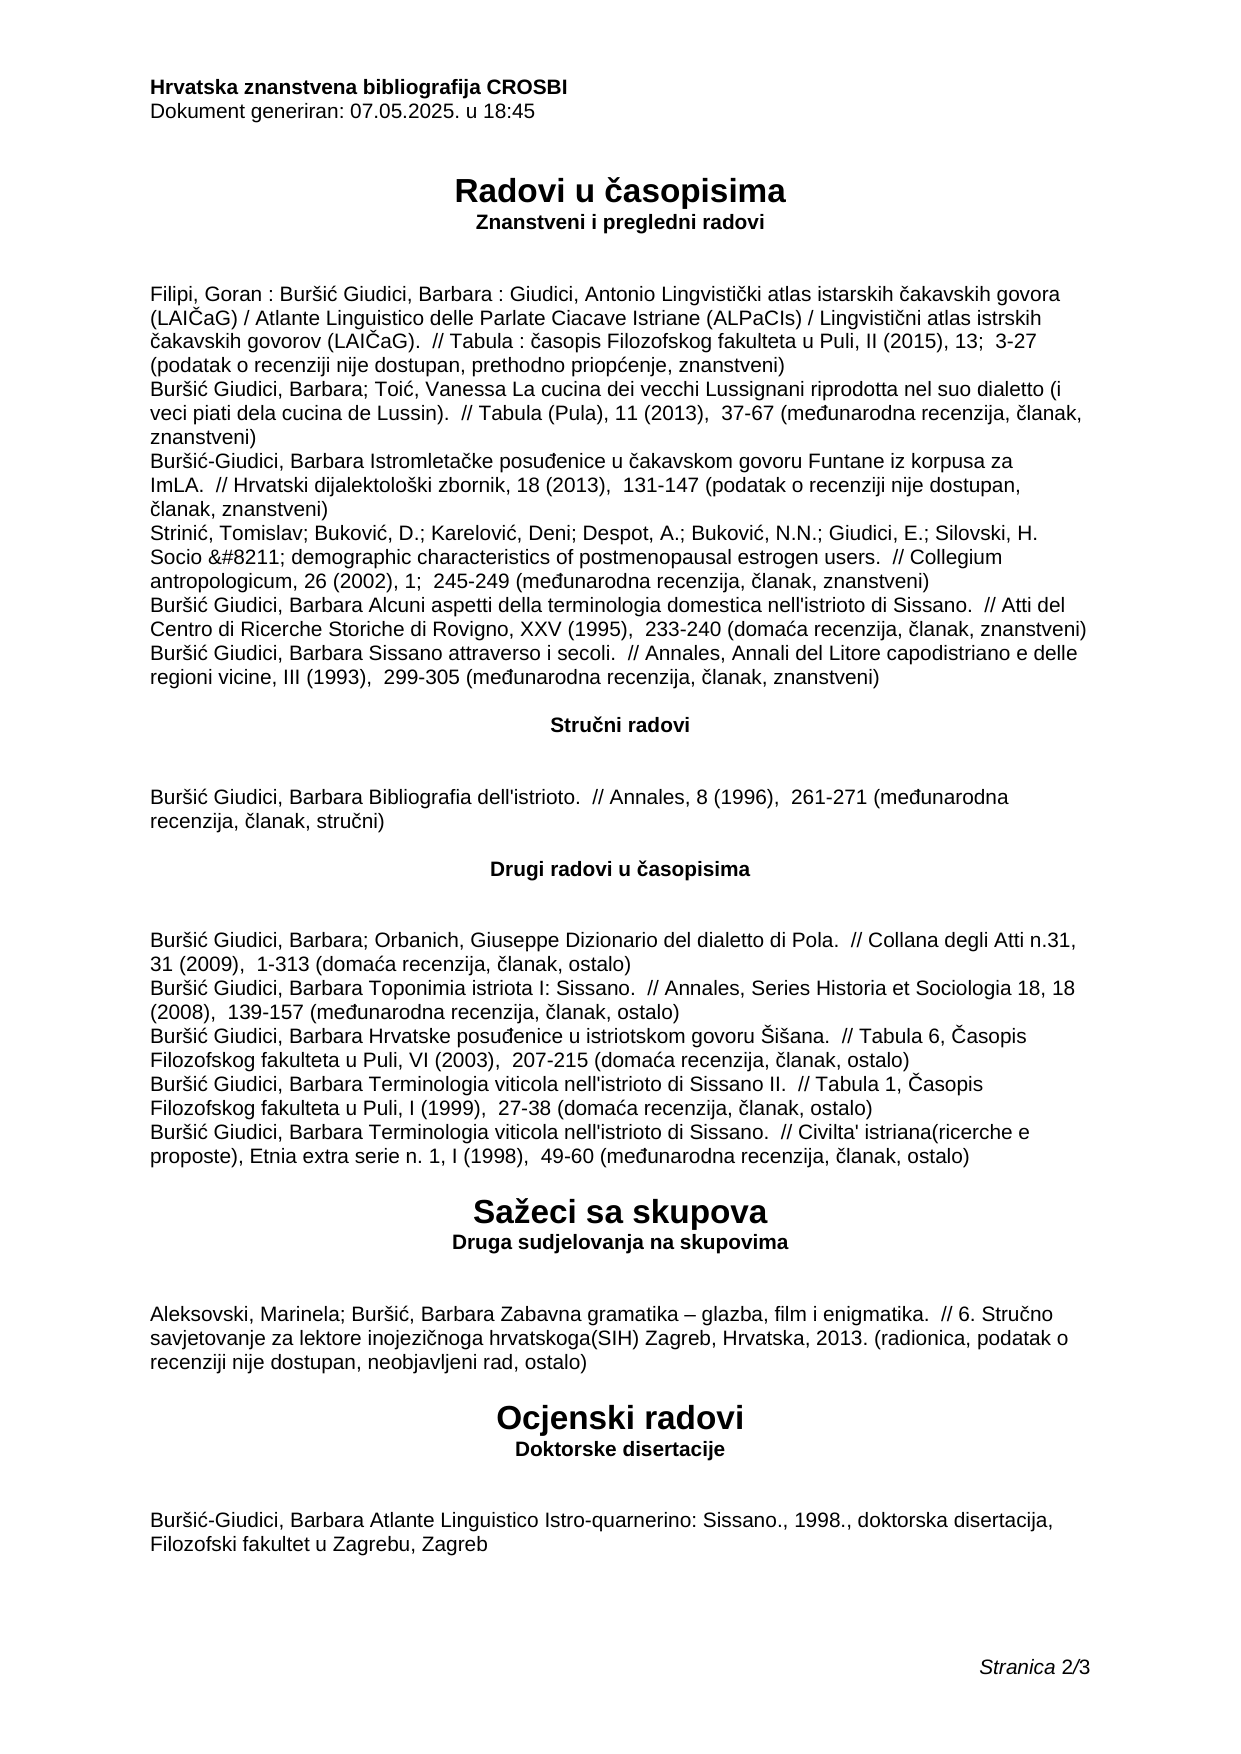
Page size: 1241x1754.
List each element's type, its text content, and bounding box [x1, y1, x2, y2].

subtitle Sažeci sa skupova [150, 1192, 1090, 1230]
text Buršić Giudici, Barbara [150, 784, 1090, 832]
text Buršić Giudici, Barbara [150, 1024, 1090, 1072]
text Buršić Giudici, Barbara; Toić, Vanessa [150, 377, 1090, 449]
subtitle Doktorske disertacije [150, 1436, 1090, 1460]
text Aleksovski, Marinela; Buršić, Barbara [150, 1302, 1090, 1374]
text Buršić Giudici, Barbara [150, 1072, 1090, 1120]
subtitle Drugi radovi u časopisima [150, 856, 1090, 880]
text Buršić Giudici, Barbara [150, 1120, 1090, 1168]
text Buršić-Giudici, Barbara [150, 449, 1090, 521]
text Strinić, Tomislav; Buković, D.; Karelović, Deni; Despot, A.; Buković, N.N.; Giudici, E.; Silovski, H. [150, 521, 1090, 593]
subtitle Radovi u časopisima [150, 171, 1090, 209]
subtitle Druga sudjelovanja na skupovima [150, 1230, 1090, 1254]
text Buršić Giudici, Barbara [150, 593, 1090, 641]
subtitle Znanstveni i pregledni radovi [150, 209, 1090, 233]
subtitle Stručni radovi [150, 713, 1090, 737]
text Buršić Giudici, Barbara [150, 641, 1090, 689]
text Buršić Giudici, Barbara [150, 976, 1090, 1024]
text Filipi, Goran : Buršić Giudici, Barbara : Giudici, Antonio [150, 281, 1090, 377]
subtitle Ocjenski radovi [150, 1398, 1090, 1436]
text Buršić-Giudici, Barbara [150, 1508, 1090, 1556]
text Buršić Giudici, Barbara; Orbanich, Giuseppe [150, 928, 1090, 976]
